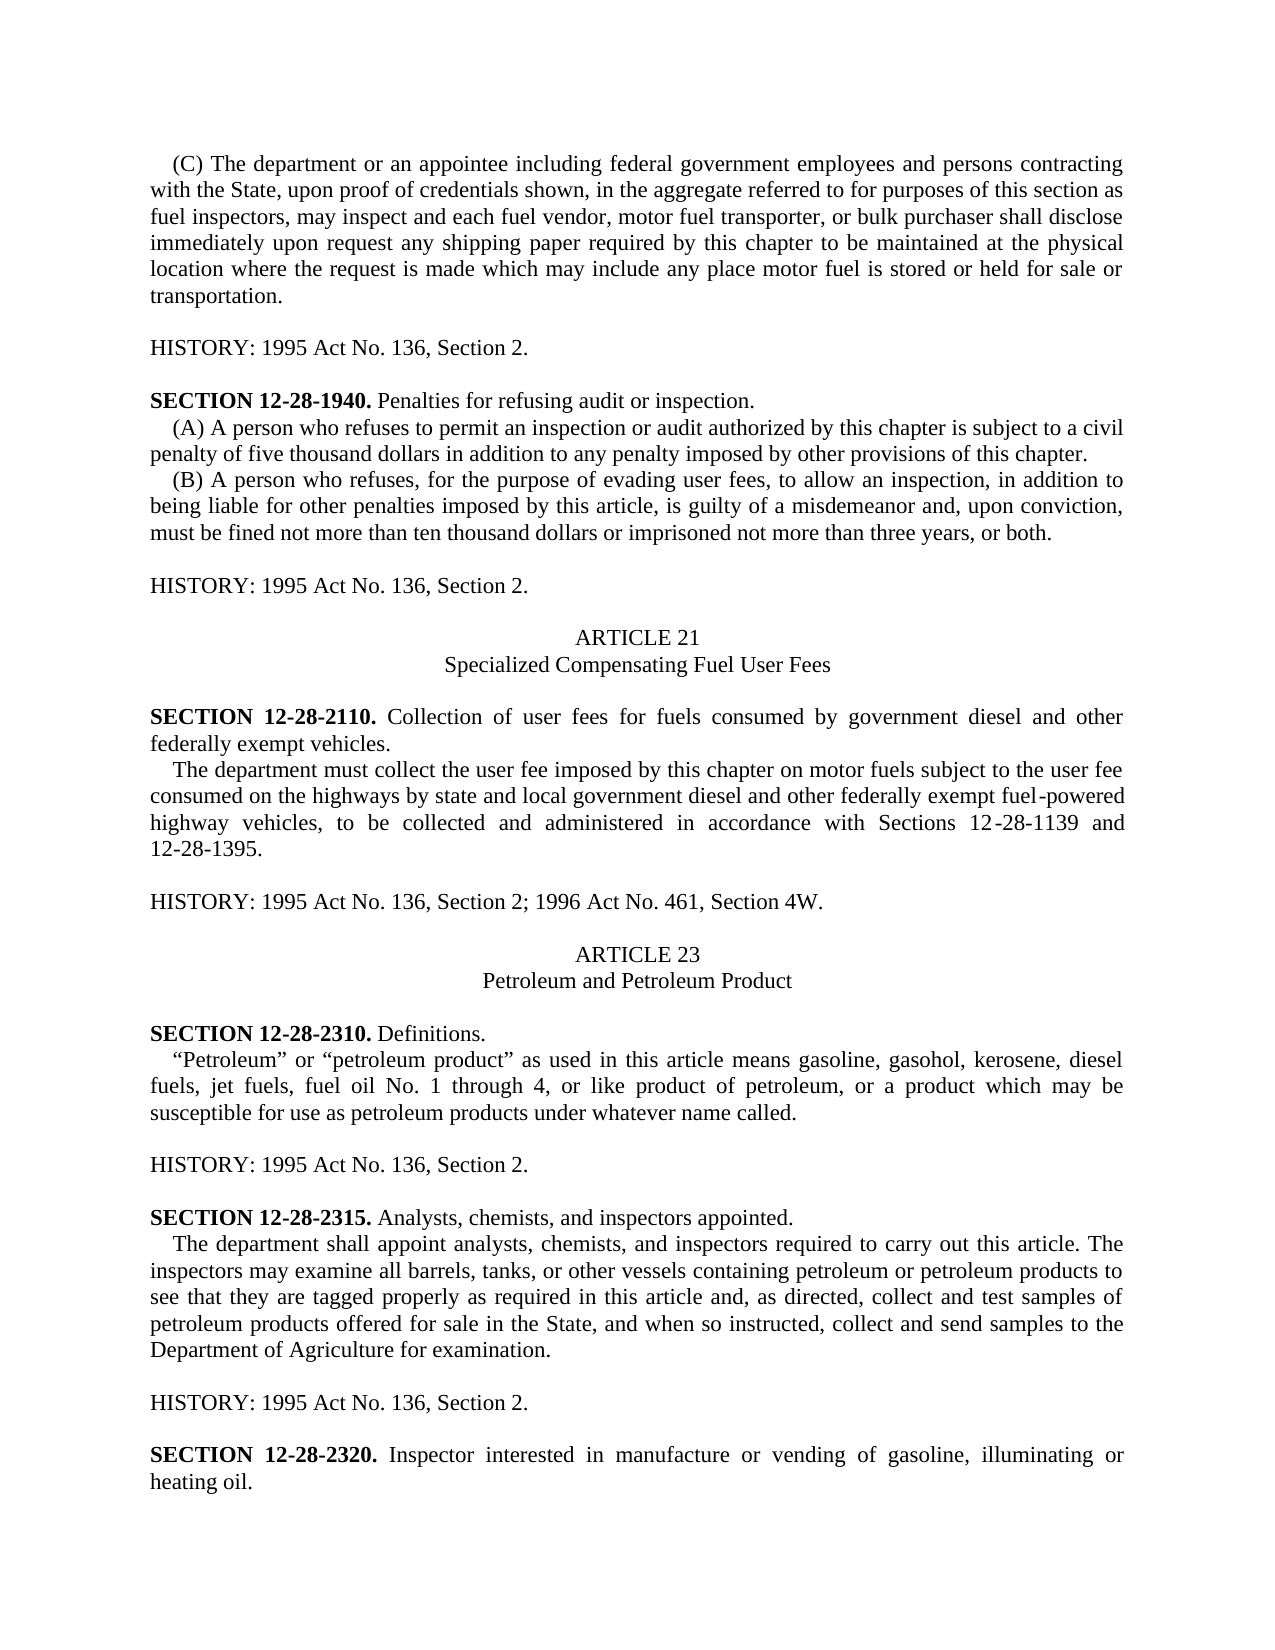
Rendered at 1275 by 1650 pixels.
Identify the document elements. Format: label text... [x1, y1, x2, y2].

text (A) A person who refuses to permit an inspection or audit authorized by this chapter is subject to a civil penalty of five thousand dollars in addition to any penalty imposed by other provisions of this chapter. [150, 413, 1125, 466]
text “Petroleum” or “petroleum product” as used in this article means gasoline, gasohol, kerosene, diesel fuels, jet fuels, fuel oil No. 1 through 4, or like product of petroleum, or a product which may be susceptible for use as petroleum products under whatever name called. [150, 1046, 1125, 1125]
text HISTORY: 1995 Act No. 136, Section 2. [150, 572, 1125, 598]
text Specialized Compensating Fuel User Fees [150, 651, 1125, 677]
text HISTORY: 1995 Act No. 136, Section 2; 1996 Act No. 461, Section 4W. [150, 888, 1125, 914]
text (C) The department or an appointee including federal government employees and persons contracting with the State, upon proof of credentials shown, in the aggregate referred to for purposes of this section as fuel inspectors, may inspect and each fuel vendor, motor fuel transporter, or bulk purchaser shall disclose immediately upon request any shipping paper required by this chapter to be maintained at the physical location where the request is made which may include any place motor fuel is stored or held for sale or transportation. [150, 150, 1125, 308]
text HISTORY: 1995 Act No. 136, Section 2. [150, 1151, 1125, 1178]
text SECTION 12-28-2315. Analysts, chemists, and inspectors appointed. [150, 1204, 1125, 1231]
text SECTION 12-28-2110. Collection of user fees for fuels consumed by government diesel and other federally exempt vehicles. [150, 703, 1125, 756]
text ARTICLE 23 [150, 941, 1125, 967]
text HISTORY: 1995 Act No. 136, Section 2. [150, 334, 1125, 361]
text The department shall appoint analysts, chemists, and inspectors required to carry out this article. The inspectors may examine all barrels, tanks, or other vessels containing petroleum or petroleum products to see that they are tagged properly as required in this article and, as directed, collect and test samples of petroleum products offered for sale in the State, and when so instructed, collect and send samples to the Department of Agriculture for examination. [150, 1231, 1125, 1362]
text (B) A person who refuses, for the purpose of evading user fees, to allow an inspection, in addition to being liable for other penalties imposed by this article, is guilty of a misdemeanor and, upon conviction, must be fined not more than ten thousand dollars or imprisoned not more than three years, or both. [150, 466, 1125, 545]
text HISTORY: 1995 Act No. 136, Section 2. [150, 1389, 1125, 1415]
text ARTICLE 21 [150, 624, 1125, 651]
text Petroleum and Petroleum Product [150, 967, 1125, 993]
text The department must collect the user fee imposed by this chapter on motor fuels subject to the user fee consumed on the highways by state and local government diesel and other federally exempt fuel-powered highway vehicles, to be collected and administered in accordance with Sections 12-28-1139 and 12-28-1395. [150, 756, 1125, 862]
text SECTION 12-28-2320. Inspector interested in manufacture or vending of gasoline, illuminating or heating oil. [150, 1441, 1125, 1494]
text SECTION 12-28-1940. Penalties for refusing audit or inspection. [150, 387, 1125, 413]
text SECTION 12-28-2310. Definitions. [150, 1020, 1125, 1046]
